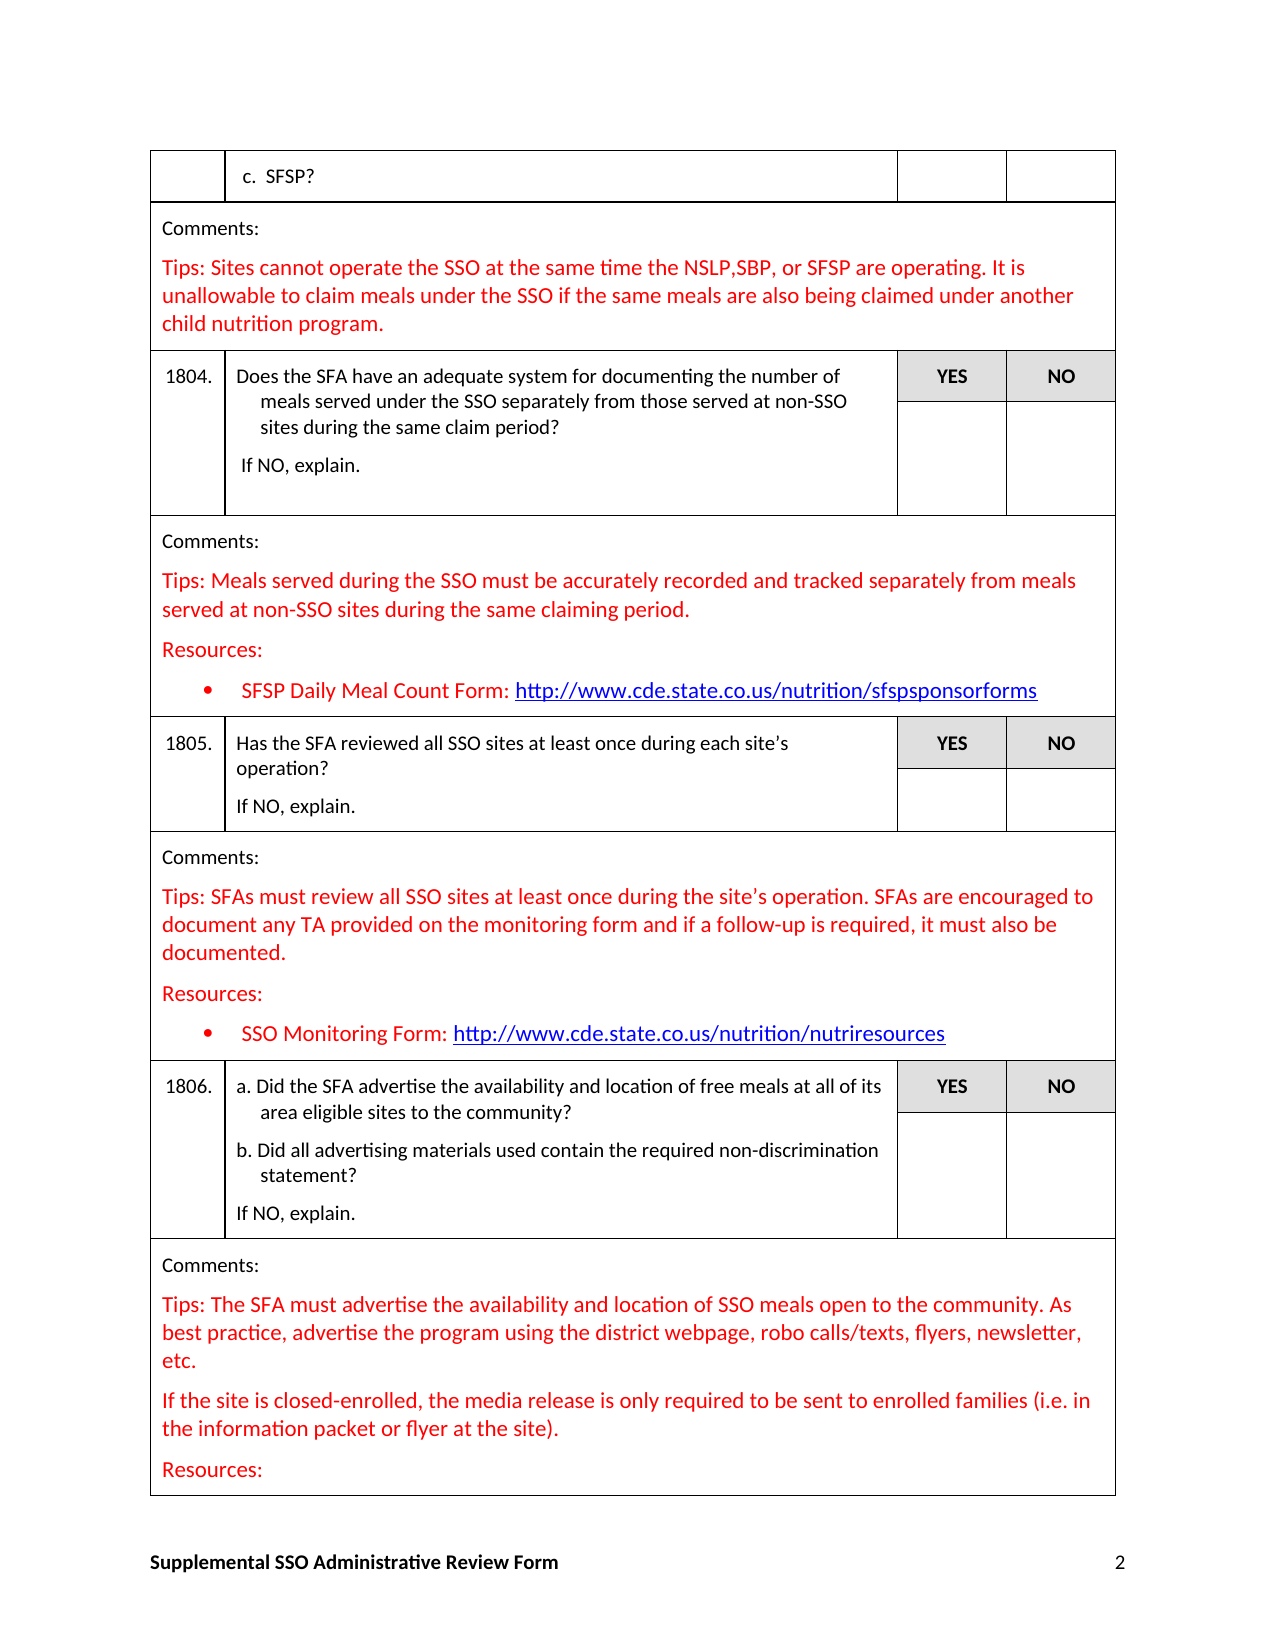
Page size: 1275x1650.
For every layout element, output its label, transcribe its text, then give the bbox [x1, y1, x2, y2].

table_cell [1007, 402, 1115, 515]
table_cell [1007, 151, 1115, 201]
table_cell YES [898, 351, 1006, 401]
table_cell Comments: Tips: Sites cannot operate the SSO at the same time the NSLP,SBP, or SFSP are operating. It is unallowable to claim meals under the SSO if the same meals are also being claimed under another child nutrition program. [151, 203, 1115, 349]
table_cell NO [1007, 1061, 1115, 1112]
table_cell [898, 1113, 1006, 1238]
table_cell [151, 1239, 1115, 1495]
table_cell [898, 769, 1006, 831]
table_cell [1007, 769, 1115, 831]
table_cell [898, 151, 1006, 201]
table_cell Has the SFA reviewed all SSO sites at least once during each site’s operation? If NO, explain. [226, 717, 897, 831]
table_cell YES [898, 1061, 1006, 1112]
table_cell NO [1007, 351, 1115, 401]
table_cell Comments: Tips: Meals served during the SSO must be accurately recorded and tracked separately from meals served at non-SSO sites during the same claiming period. Resources: SFSP Daily Meal Count Form: http://www.cde.state.co.us/nutrition/sfspsponsorforms [151, 516, 1115, 716]
table_cell NO [1007, 717, 1115, 768]
table_cell a. Did the SFA advertise the availability and location of free meals at all of its area eligible sites to the community? b. Did all advertising materials used contain the required non-discrimination statement? If NO, explain. [226, 1061, 897, 1238]
table_cell 1806. [151, 1061, 224, 1238]
table_cell YES [898, 717, 1006, 768]
table_cell Comments: Tips: SFAs must review all SSO sites at least once during the site’s operation. SFAs are encouraged to document any TA provided on the monitoring form and if a follow-up is required, it must also be documented. Resources: SSO Monitoring Form: http://www.cde.state.co.us/nutrition/nutriresources [151, 832, 1115, 1060]
table_cell 1804. [151, 351, 224, 515]
table_cell [1007, 1113, 1115, 1238]
table_cell [898, 402, 1006, 515]
table_cell 1805. [151, 717, 224, 831]
table_cell Does the SFA have an adequate system for documenting the number of meals served under the SSO separately from those served at non-SSO sites during the same claim period? If NO, explain. [226, 351, 897, 515]
